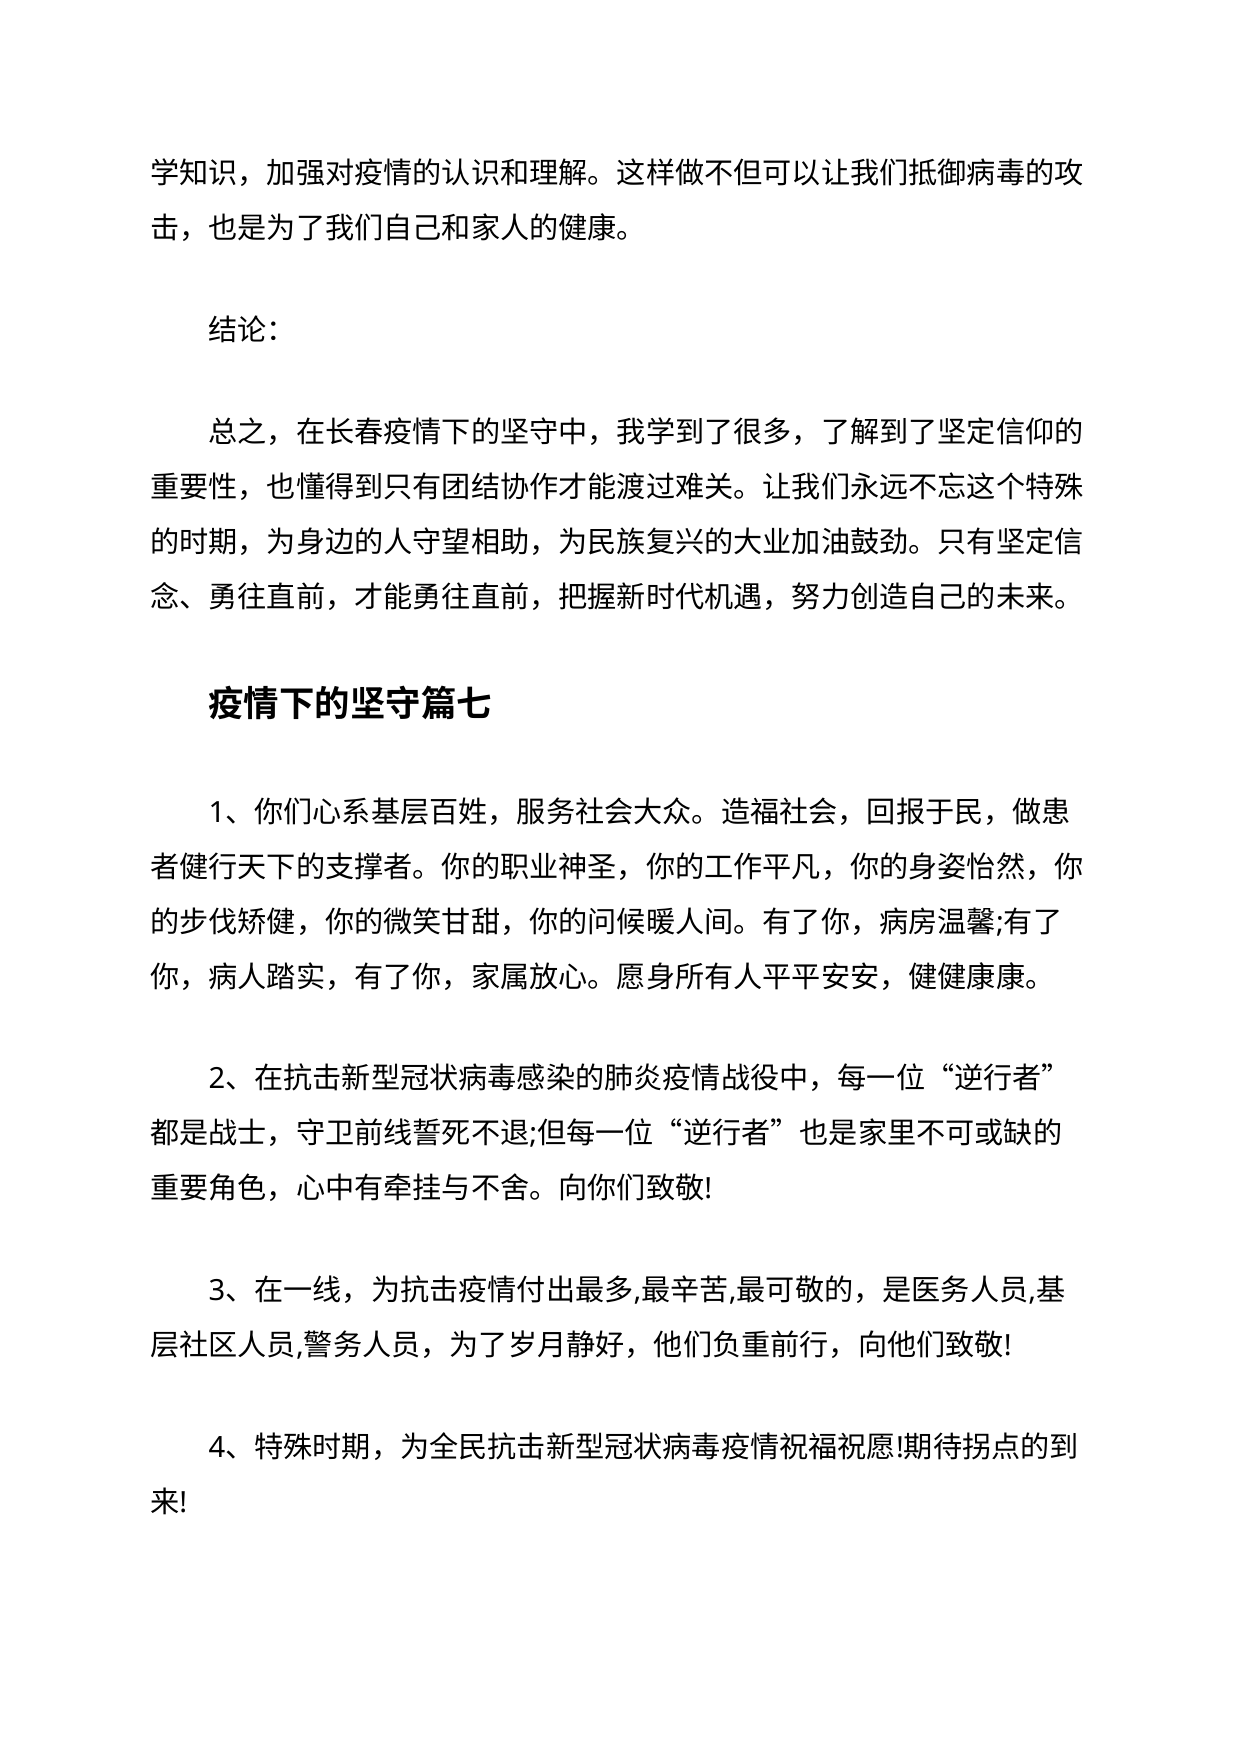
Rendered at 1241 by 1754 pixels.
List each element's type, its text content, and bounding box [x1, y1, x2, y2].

text 结论： [150, 307, 1090, 349]
text 2、在抗击新型冠状病毒感染的肺炎疫情战役中，每一位“逆行者”都是战士，守卫前线誓死不退;但每一位“逆行者”也是家里不可或缺的重要角色，心中有牵挂与不舍。向你们致敬! [150, 1055, 1090, 1207]
text 总之，在长春疫情下的坚守中，我学到了很多，了解到了坚定信仰的重要性，也懂得到只有团结协作才能渡过难关。让我们永远不忘这个特殊的时期，为身边的人守望相助，为民族复兴的大业加油鼓劲。只有坚定信念、勇往直前，才能勇往直前，把握新时代机遇，努力创造自己的未来。 [150, 408, 1090, 615]
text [150, 150, 1090, 247]
text 疫情下的坚守篇七 [150, 675, 1090, 726]
text 4、特殊时期，为全民抗击新型冠状病毒疫情祝福祝愿!期待拐点的到来! [150, 1424, 1090, 1521]
text 1、你们心系基层百姓，服务社会大众。造福社会，回报于民，做患者健行天下的支撑者。你的职业神圣，你的工作平凡，你的身姿怡然，你的步伐矫健，你的微笑甘甜，你的问候暖人间。有了你，病房温馨;有了你，病人踏实，有了你，家属放心。愿身所有人平平安安，健健康康。 [150, 788, 1090, 996]
text 3、在一线，为抗击疫情付出最多,最辛苦,最可敬的，是医务人员,基层社区人员,警务人员，为了岁月静好，他们负重前行，向他们致敬! [150, 1267, 1090, 1364]
